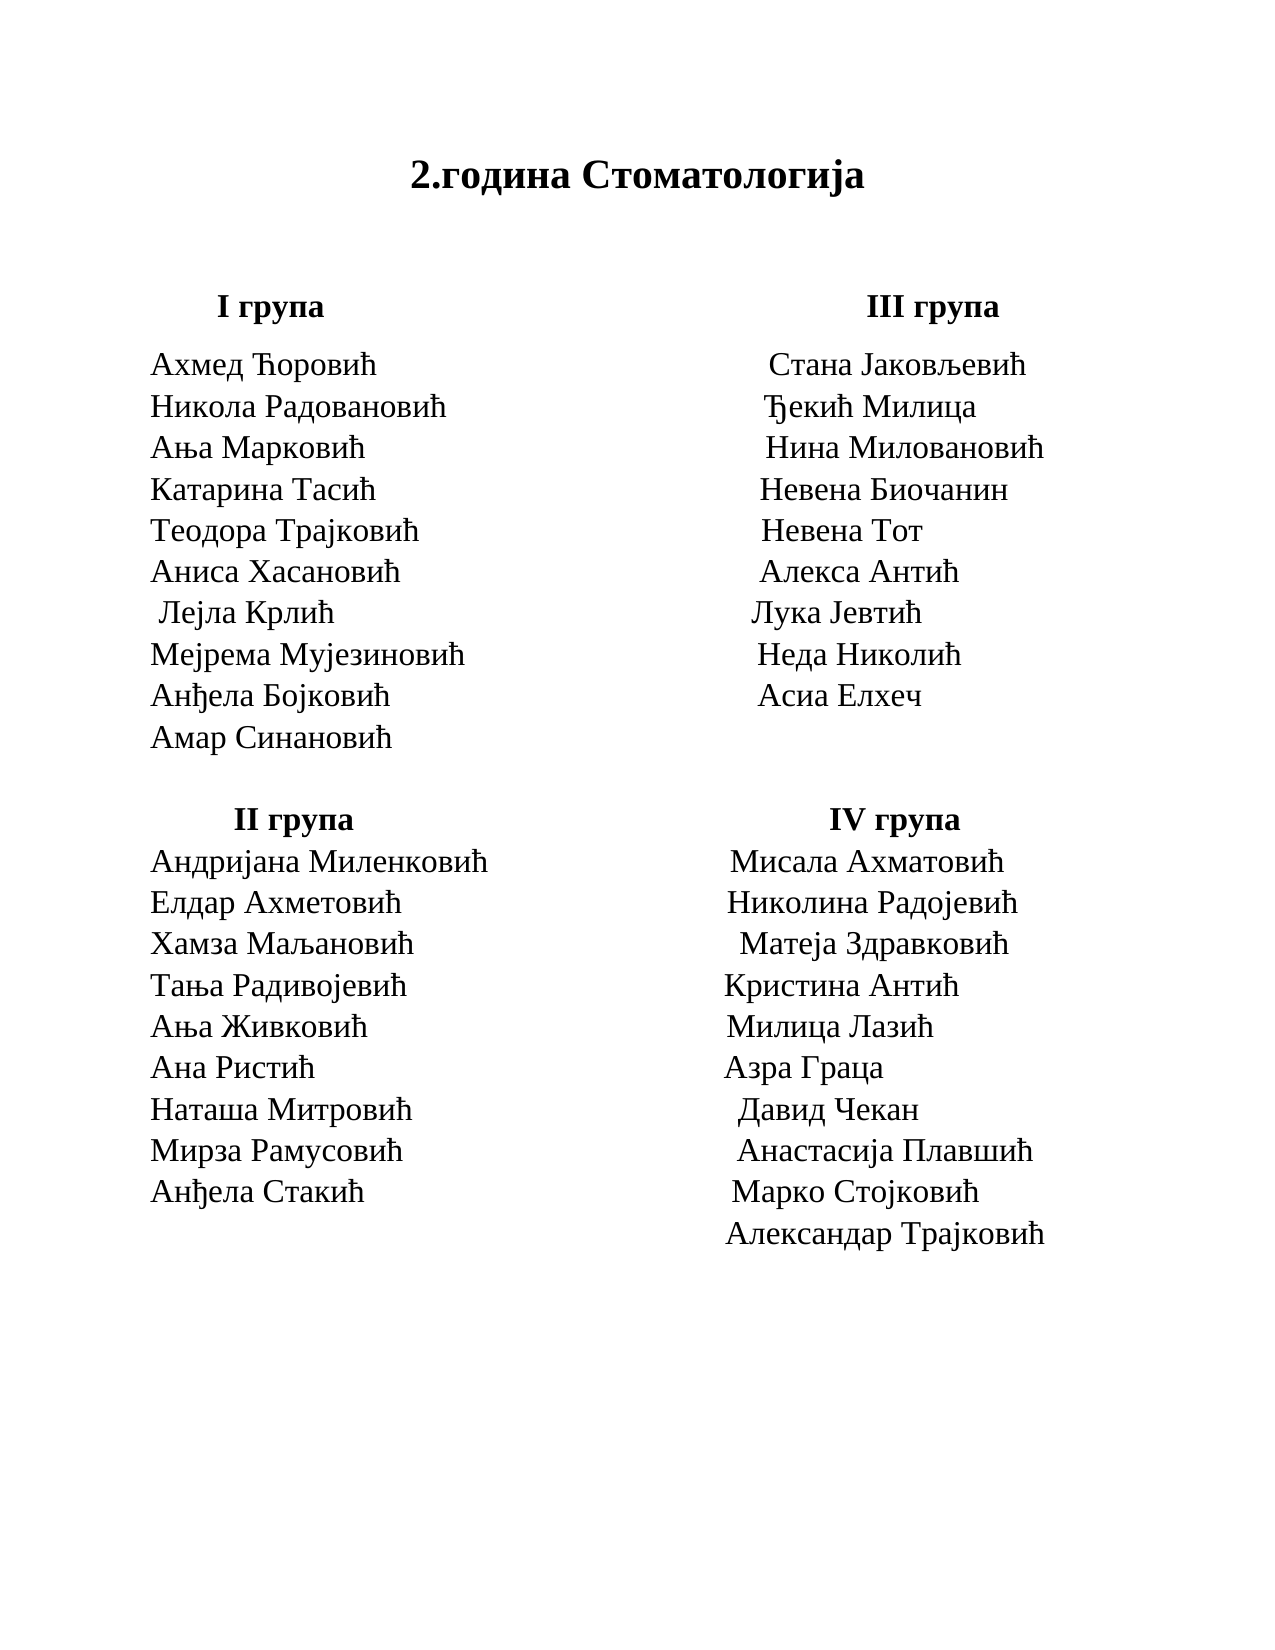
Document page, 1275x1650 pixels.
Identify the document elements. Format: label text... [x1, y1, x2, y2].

text I група III група [150, 287, 1125, 325]
text Ања Живковић Милица Лазић [150, 1006, 1125, 1045]
text Тања Радивојевић Кристина Антић [150, 965, 1125, 1003]
text Лејла Крлић Лука Јевтић [150, 593, 1125, 631]
text Мејрема Мујезиновић Неда Николић [150, 634, 1125, 672]
text II група IV група [150, 799, 1125, 838]
text Аниса Хасановић Алекса Антић [150, 551, 1125, 590]
text Ахмед Ћоровић Стана Јаковљевић [150, 345, 1125, 383]
text Хамза Маљановић Матеја Здравковић [150, 924, 1125, 962]
text Катарина Тасић Невена Биочанин [150, 469, 1125, 507]
text Наташа Митровић Давид Чекан [150, 1089, 1125, 1127]
text Никола Радовановић Ђекић Милица [150, 386, 1125, 424]
text Анђела Стакић Марко Стојковић [150, 1172, 1125, 1210]
text Теодора Трајковић Невена Тот [150, 510, 1125, 548]
text Елдар Ахметовић Николина Радојевић [150, 882, 1125, 921]
text Анђела Бојковић Асиа Елхеч [150, 676, 1125, 714]
text Ања Марковић Нина Миловановић [150, 427, 1125, 466]
text Андријана Миленковић Мисала Ахматовић [150, 841, 1125, 879]
text Мирза Рамусовић Анастасија Плавшић [150, 1130, 1125, 1169]
text 2.година Стоматологија [150, 150, 1125, 198]
text Александар Трајковић [150, 1213, 1125, 1251]
text Амар Синановић [150, 717, 1125, 755]
text Ана Ристић Азра Граца [150, 1048, 1125, 1086]
